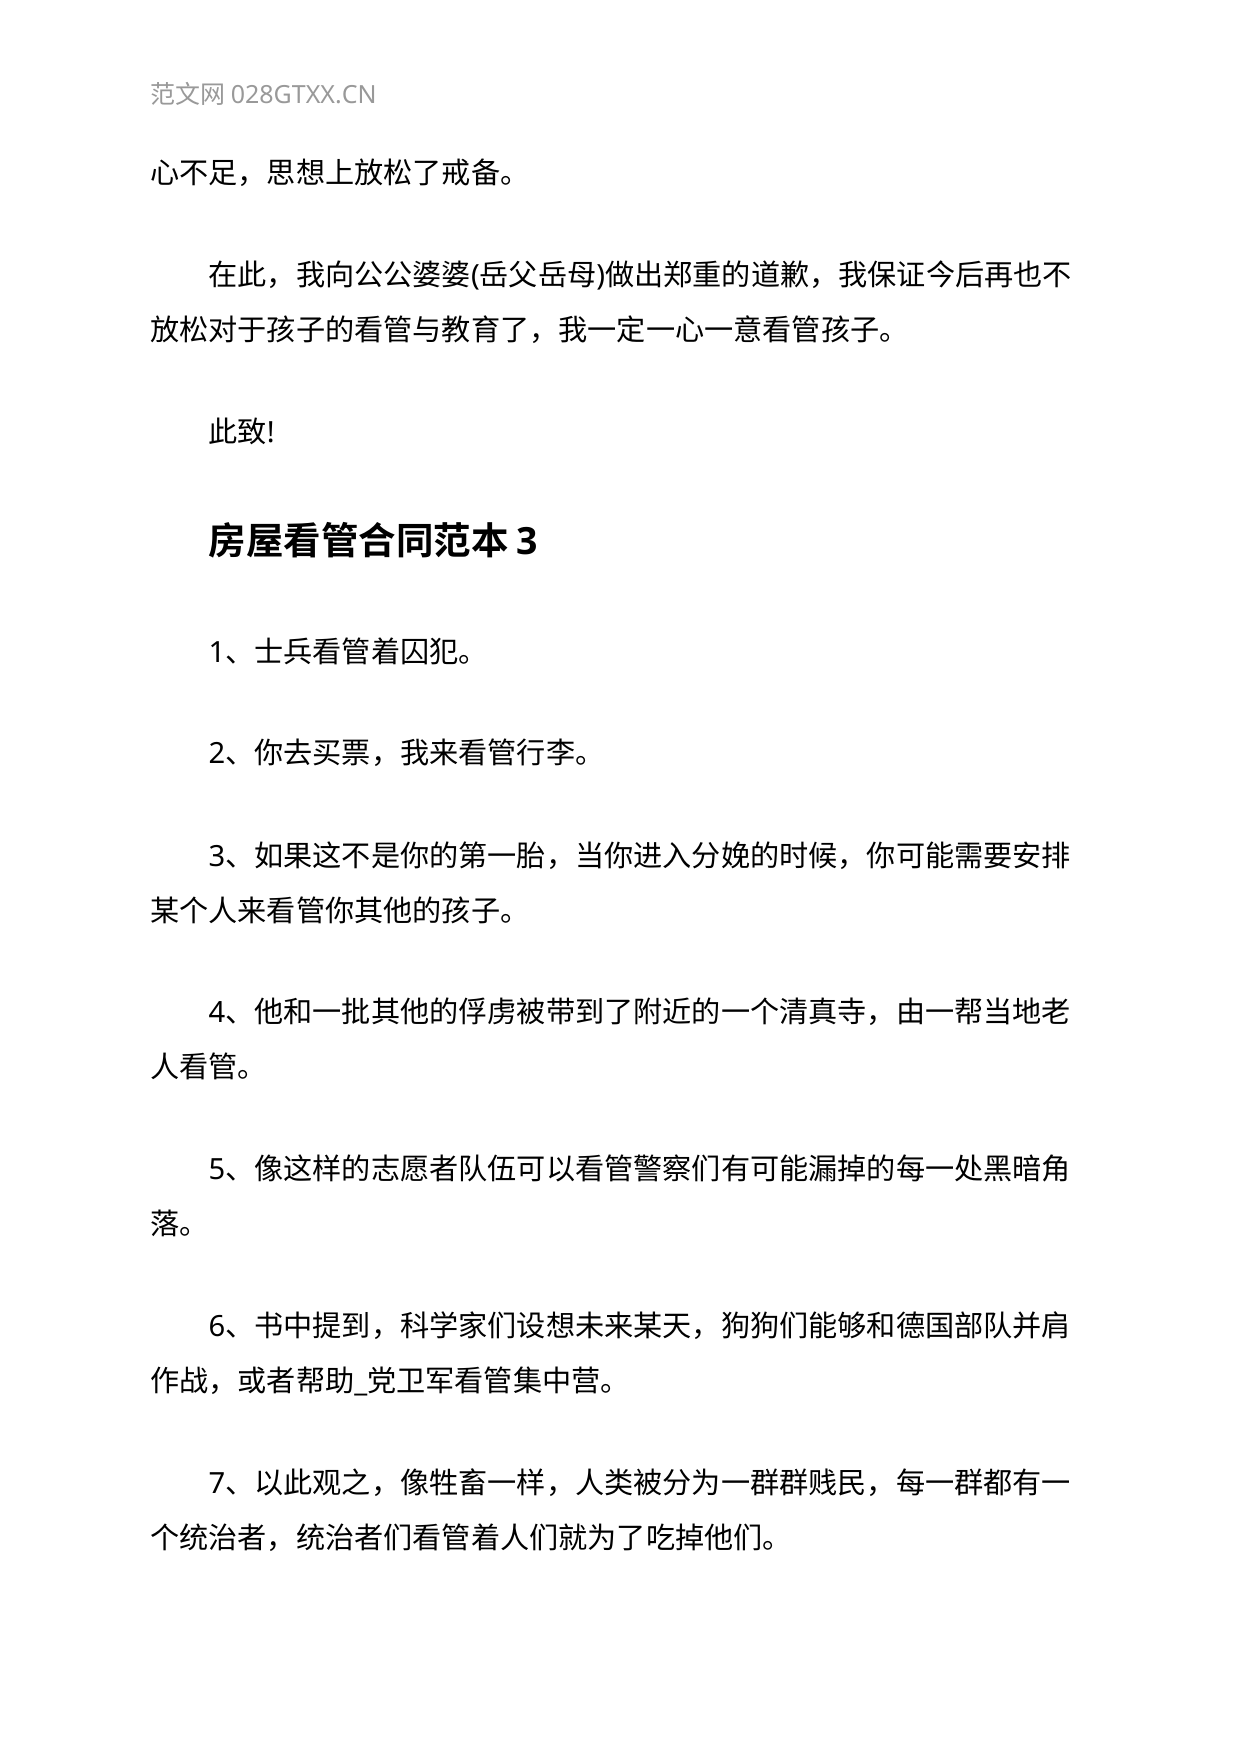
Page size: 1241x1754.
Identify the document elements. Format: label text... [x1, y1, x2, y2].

text 房屋看管合同范本3 [150, 511, 1090, 565]
text 4、他和一批其他的俘虏被带到了附近的一个清真寺，由一帮当地老人看管。 [150, 989, 1090, 1086]
text 7、以此观之，像牲畜一样，人类被分为一群群贱民，每一群都有一个统治者，统治者们看管着人们就为了吃掉他们。 [150, 1459, 1090, 1557]
text 2、你去买票，我来看管行李。 [150, 730, 1090, 772]
text 6、书中提到，科学家们设想未来某天，狗狗们能够和德国部队并肩作战，或者帮助_党卫军看管集中营。 [150, 1302, 1090, 1400]
text 1、士兵看管着囚犯。 [150, 628, 1090, 671]
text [150, 150, 1090, 192]
text 在此，我向公公婆婆(岳父岳母)做出郑重的道歉，我保证今后再也不放松对于孩子的看管与教育了，我一定一心一意看管孩子。 [150, 252, 1090, 349]
text 5、像这样的志愿者队伍可以看管警察们有可能漏掉的每一处黑暗角落。 [150, 1146, 1090, 1243]
text 3、如果这不是你的第一胎，当你进入分娩的时候，你可能需要安排某个人来看管你其他的孩子。 [150, 832, 1090, 929]
text 此致! [150, 408, 1090, 451]
